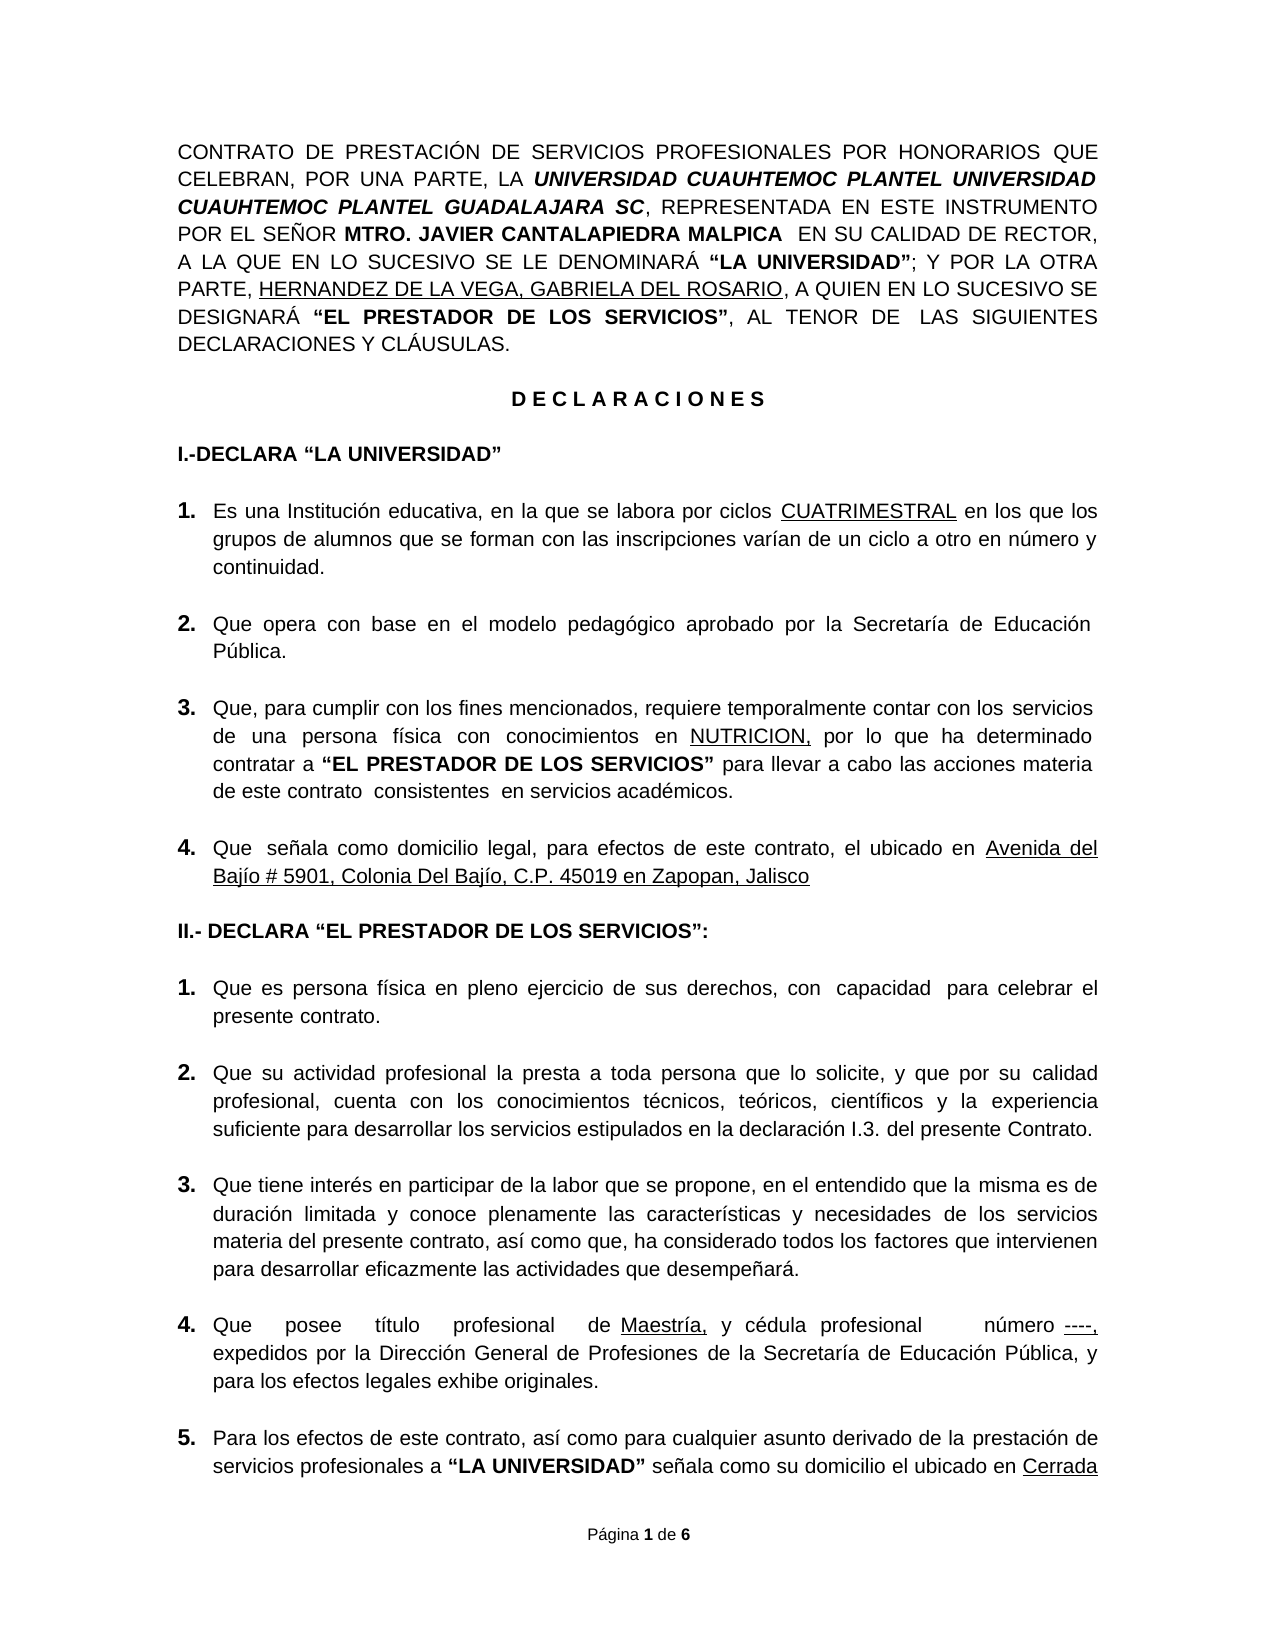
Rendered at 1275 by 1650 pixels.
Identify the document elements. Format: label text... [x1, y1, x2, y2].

subtitle D E C L A R A C I O N E S [177, 387, 1098, 411]
list Que es persona física en pleno ejercicio de sus derechos, con capacidad para celebrar el presente contrato. [177, 974, 1098, 1028]
list Que tiene interés en participar de la labor que se propone, en el entendido que la misma es de duración limitada y conoce plenamente las características y necesidades de los servicios materia del presente contrato, así como que, ha considerado todos los factores que intervienen para desarrollar eficazmente las actividades que desempeñará. [177, 1171, 1098, 1280]
list Que posee título profesional de Maestría, y cédula profesional número ----, expedidos por la Dirección General de Profesiones de la Secretaría de Educación Pública, y para los efectos legales exhibe originales. [177, 1311, 1098, 1393]
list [177, 1424, 1098, 1478]
list Que señala como domicilio legal, para efectos de este contrato, el ubicado en Avenida del Bajío # 5901, Colonia Del Bajío, C.P. 45019 en Zapopan, Jalisco [177, 834, 1098, 888]
text CONTRATO DE PRESTACIÓN DE SERVICIOS PROFESIONALES POR HONORARIOS QUE CELEBRAN, POR UNA PARTE, LA UNIVERSIDAD CUAUHTEMOC PLANTEL UNIVERSIDAD CUAUHTEMOC PLANTEL GUADALAJARA SC, REPRESENTADA EN ESTE INSTRUMENTO POR EL SEÑOR MTRO. JAVIER CANTALAPIEDRA MALPICA EN SU CALIDAD DE RECTOR, A LA QUE EN LO SUCESIVO SE LE DENOMINARÁ “LA UNIVERSIDAD”; Y POR LA OTRA PARTE, HERNANDEZ DE LA VEGA, GABRIELA DEL ROSARIO, A QUIEN EN LO SUCESIVO SE DESIGNARÁ “EL PRESTADOR DE LOS SERVICIOS”, AL TENOR DE LAS SIGUIENTES DECLARACIONES Y CLÁUSULAS. [177, 139, 1098, 356]
text I.-DECLARA “LA UNIVERSIDAD” [177, 442, 1110, 466]
list Que, para cumplir con los fines mencionados, requiere temporalmente contar con los servicios de una persona física con conocimientos en NUTRICION, por lo que ha determinado contratar a “EL PRESTADOR DE LOS SERVICIOS” para llevar a cabo las acciones materia de este contrato consistentes en servicios académicos. [177, 694, 1093, 803]
list Que su actividad profesional la presta a toda persona que lo solicite, y que por su calidad profesional, cuenta con los conocimientos técnicos, teóricos, científicos y la experiencia suficiente para desarrollar los servicios estipulados en la declaración I.3. del presente Contrato. [177, 1059, 1098, 1140]
list Que opera con base en el modelo pedagógico aprobado por la Secretaría de Educación Pública. [177, 609, 1092, 663]
list Es una Institución educativa, en la que se labora por ciclos CUATRIMESTRAL en los que los grupos de alumnos que se forman con las inscripciones varían de un ciclo a otro en número y continuidad. [177, 497, 1098, 578]
subtitle II.- DECLARA “EL PRESTADOR DE LOS SERVICIOS”: [177, 919, 1110, 943]
